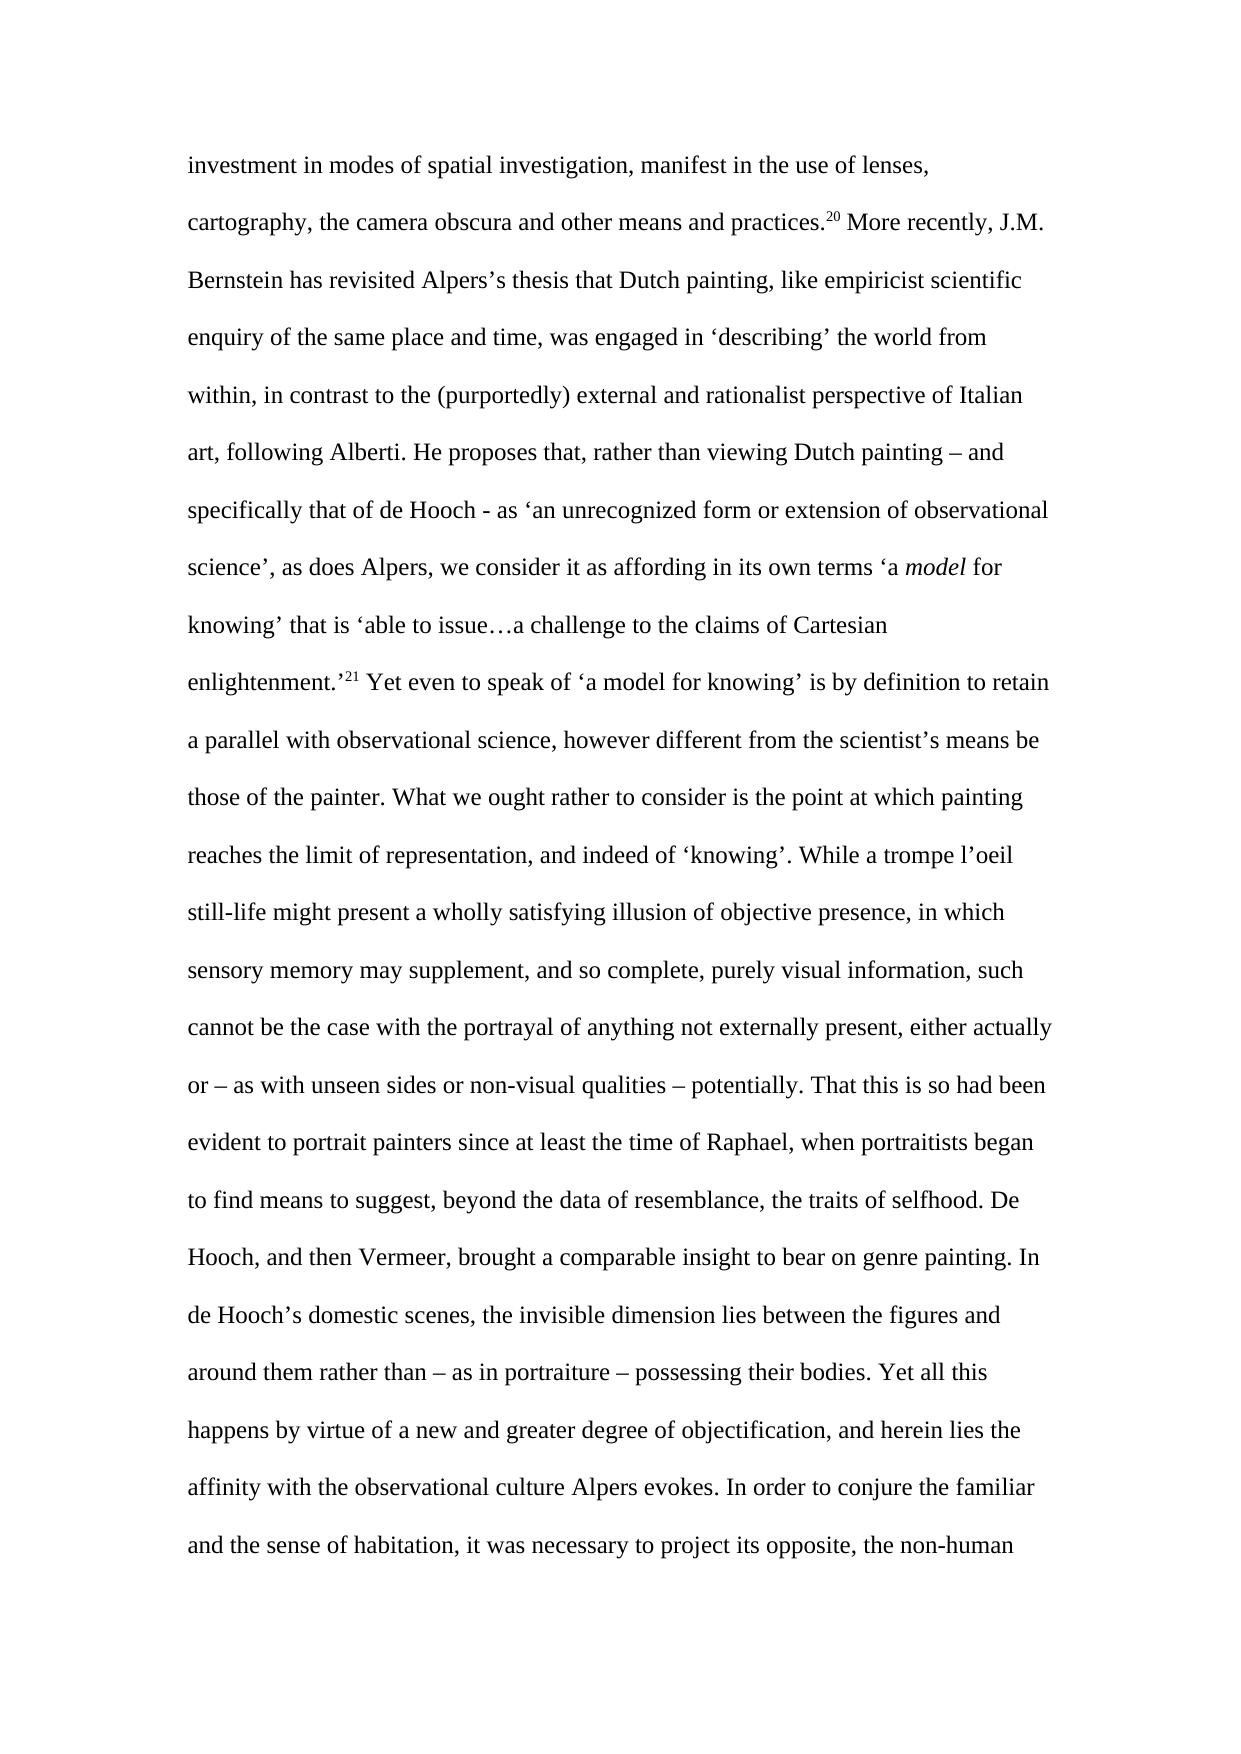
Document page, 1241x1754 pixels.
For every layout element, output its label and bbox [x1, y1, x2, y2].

text [187, 150, 1053, 1559]
